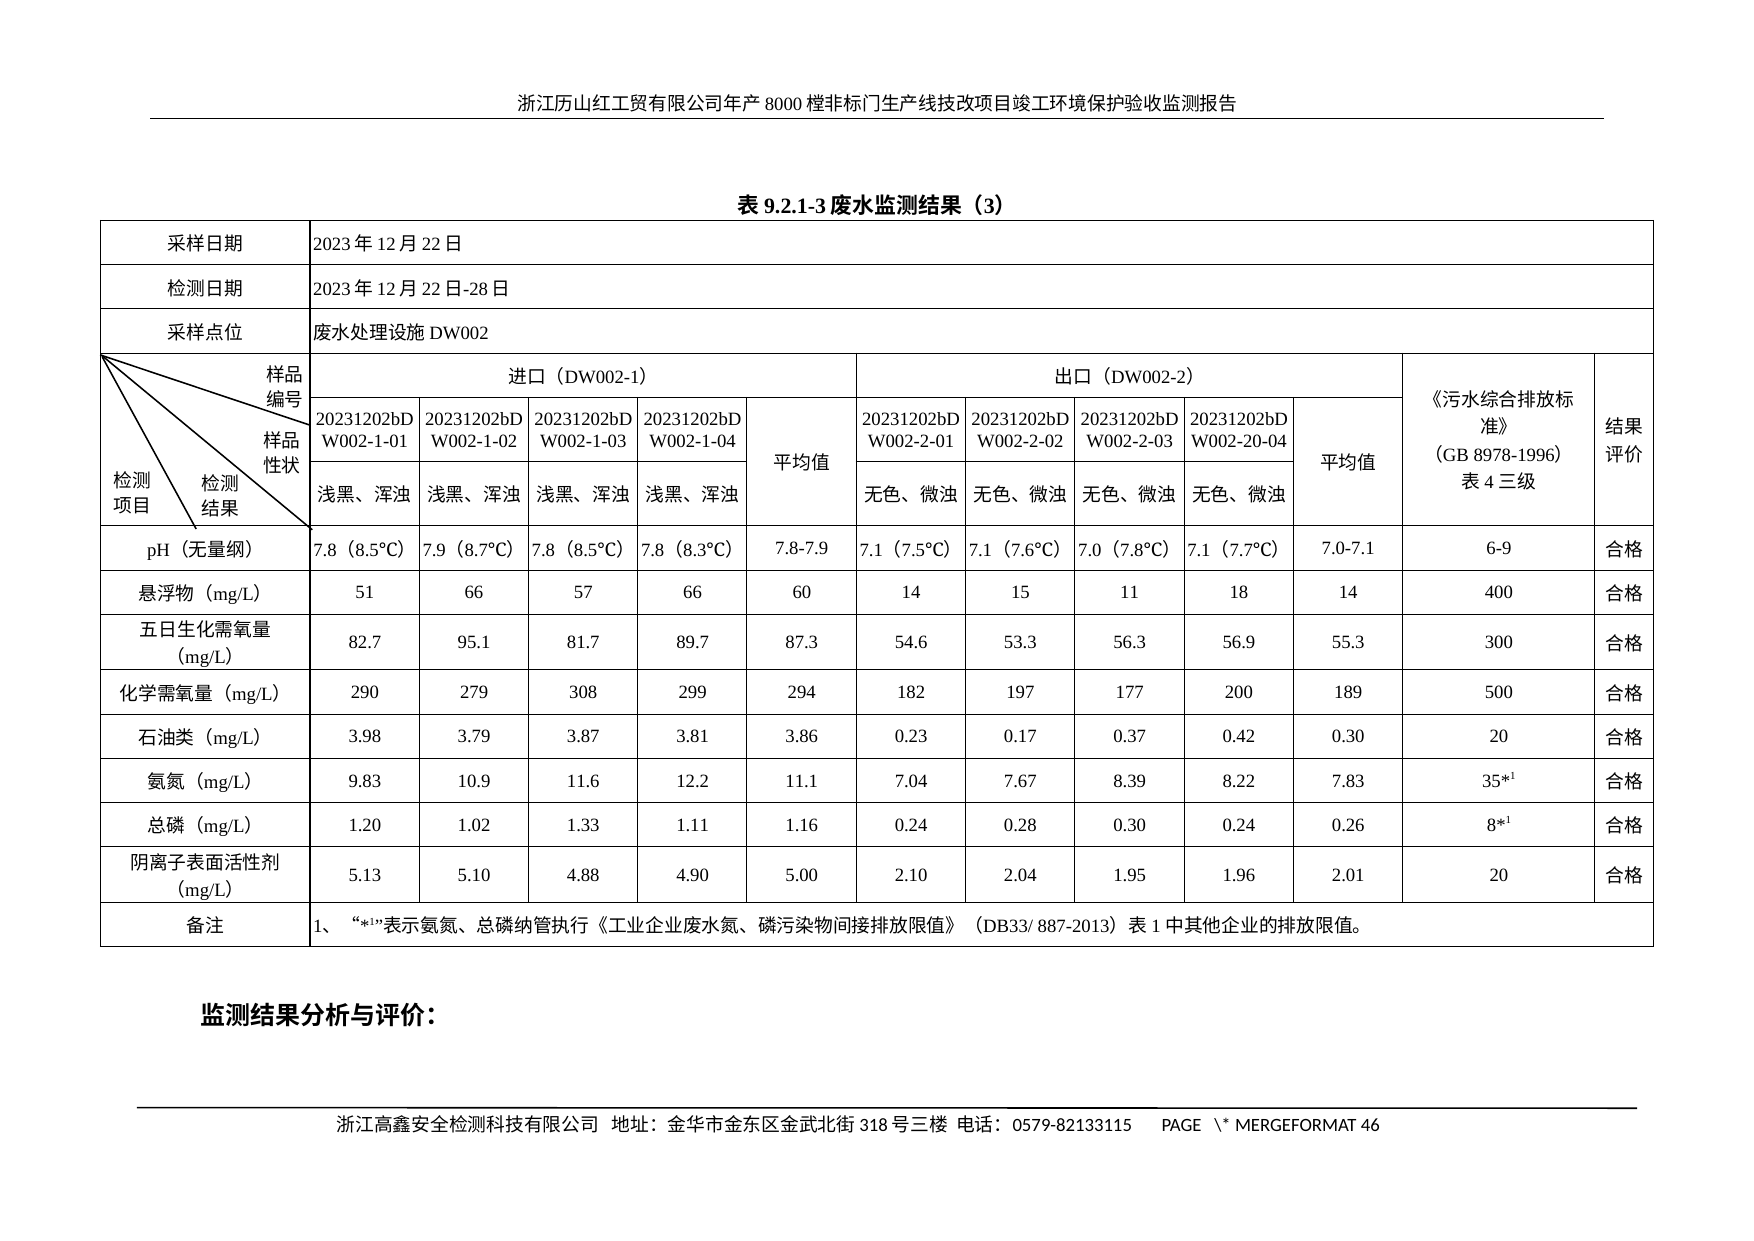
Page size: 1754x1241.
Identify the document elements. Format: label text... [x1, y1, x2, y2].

table_cell 182 [857, 670, 965, 713]
table_cell 12.2 [638, 759, 746, 802]
table_cell 7.9（8.7℃） [420, 526, 528, 569]
table_cell 0.28 [966, 803, 1074, 846]
table_cell 20231202bDW002-1-03 [529, 398, 637, 461]
table_cell 0.26 [1294, 803, 1402, 846]
table_cell 308 [529, 670, 637, 713]
table_cell 五日生化需氧量（mg/L） [101, 615, 309, 669]
table_cell 7.04 [857, 759, 965, 802]
table_cell 进口（DW002-1） [311, 354, 856, 397]
table_cell 6-9 [1403, 526, 1594, 569]
table_cell 阴离子表面活性剂（mg/L） [101, 847, 309, 902]
table_cell 8.22 [1185, 759, 1293, 802]
table_cell 1.96 [1185, 847, 1293, 902]
table_cell 3.87 [529, 715, 637, 758]
table_cell 合格 [1595, 759, 1653, 802]
table_cell 7.8（8.5℃） [529, 526, 637, 569]
table_cell 290 [311, 670, 419, 713]
table_cell 石油类（mg/L） [101, 715, 309, 758]
table_cell 60 [747, 571, 856, 614]
table_cell 0.37 [1075, 715, 1184, 758]
table_cell 备注 [101, 903, 309, 946]
table_cell [106, 361, 304, 525]
table_cell 无色、微浊 [857, 462, 965, 525]
table_cell 0.24 [857, 803, 965, 846]
table_cell 合格 [1595, 670, 1653, 713]
table_cell 0.24 [1185, 803, 1293, 846]
table_cell 浅黑、浑浊 [638, 462, 746, 525]
table_cell 总磷（mg/L） [101, 803, 309, 846]
table_cell 54.6 [857, 615, 965, 669]
table_cell 合格 [1595, 803, 1653, 846]
table_cell 3.79 [420, 715, 528, 758]
table_cell 4.90 [638, 847, 746, 902]
table_cell 81.7 [529, 615, 637, 669]
table_cell 2.04 [966, 847, 1074, 902]
table_cell 56.3 [1075, 615, 1184, 669]
table_cell 0.30 [1075, 803, 1184, 846]
table_cell 1.11 [638, 803, 746, 846]
table_cell 4.88 [529, 847, 637, 902]
table_cell 18 [1185, 571, 1293, 614]
table_cell 8.39 [1075, 759, 1184, 802]
table_cell 20 [1403, 715, 1594, 758]
table_cell 20 [1403, 847, 1594, 902]
table_cell 400 [1403, 571, 1594, 614]
table_cell 1.02 [420, 803, 528, 846]
table_cell [101, 359, 192, 525]
text 表9.2.1-3废水监测结果（3） [150, 188, 1604, 220]
table_header 采样日期 [101, 221, 309, 264]
table_cell 10.9 [420, 759, 528, 802]
table_cell 7.0-7.1 [1294, 526, 1402, 569]
table_cell 7.8（8.3℃） [638, 526, 746, 569]
table_cell 55.3 [1294, 615, 1402, 669]
text 监测结果分析与评价： [150, 980, 1604, 1047]
table_cell 66 [638, 571, 746, 614]
table_cell 采样点位 [101, 309, 309, 353]
table_cell 189 [1294, 670, 1402, 713]
table_header 2023年12月22日 [311, 221, 1653, 264]
table_cell 7.83 [1294, 759, 1402, 802]
table_cell 20231202bDW002-2-02 [966, 398, 1074, 461]
table_cell 20231202bDW002-1-02 [420, 398, 528, 461]
table_cell [110, 360, 309, 525]
table_cell 11.1 [747, 759, 856, 802]
table_cell 3.81 [638, 715, 746, 758]
table_cell 7.1（7.5℃） [857, 526, 965, 569]
table_cell 11.6 [529, 759, 637, 802]
table_cell 结果评价 [1595, 354, 1653, 525]
table_cell 平均值 [1294, 398, 1402, 525]
table_cell 20231202bDW002-2-03 [1075, 398, 1184, 461]
table_cell 化学需氧量（mg/L） [101, 670, 309, 713]
table_cell 20231202bDW002-1-01 [311, 398, 419, 461]
table_cell 279 [420, 670, 528, 713]
table_cell 20231202bDW002-20-04 [1185, 398, 1293, 461]
table_cell 1、“*1”表示氨氮、总磷纳管执行《工业企业废水氮、磷污染物间接排放限值》（DB33/ 887-2013）表 1 中其他企业的排放限值。 [311, 903, 1653, 946]
table_cell 2.10 [857, 847, 965, 902]
table_cell 3.98 [311, 715, 419, 758]
table_cell 浅黑、浑浊 [420, 462, 528, 525]
table_cell 51 [311, 571, 419, 614]
table_cell 8*1 [1403, 803, 1594, 846]
table_cell 1.16 [747, 803, 856, 846]
table_cell 5.10 [420, 847, 528, 902]
table_cell 0.42 [1185, 715, 1293, 758]
table_cell 11 [1075, 571, 1184, 614]
table_cell 177 [1075, 670, 1184, 713]
table_cell 66 [420, 571, 528, 614]
table_cell 检测日期 [101, 265, 309, 308]
table_cell 95.1 [420, 615, 528, 669]
table_cell 0.17 [966, 715, 1074, 758]
table_cell 浅黑、浑浊 [311, 462, 419, 525]
table_cell 9.83 [311, 759, 419, 802]
table_cell 200 [1185, 670, 1293, 713]
table_cell 300 [1403, 615, 1594, 669]
table_cell 合格 [1595, 847, 1653, 902]
table_cell 1.95 [1075, 847, 1184, 902]
table_cell 5.13 [311, 847, 419, 902]
table_cell 7.1（7.6℃） [966, 526, 1074, 569]
table_cell 合格 [1595, 526, 1653, 569]
table_cell 7.8-7.9 [747, 526, 856, 569]
table_cell 3.86 [747, 715, 856, 758]
table_cell 53.3 [966, 615, 1074, 669]
table_cell 氨氮（mg/L） [101, 759, 309, 802]
table_cell 2023年12月22日-28日 [311, 265, 1653, 308]
table_cell 7.8（8.5℃） [311, 526, 419, 569]
table_cell 7.67 [966, 759, 1074, 802]
table_cell 1.20 [311, 803, 419, 846]
table_cell 1.33 [529, 803, 637, 846]
table_cell 7.1（7.7℃） [1185, 526, 1293, 569]
table_cell 悬浮物（mg/L） [101, 571, 309, 614]
table_cell 15 [966, 571, 1074, 614]
table_cell 合格 [1595, 615, 1653, 669]
table_cell 20231202bDW002-1-04 [638, 398, 746, 461]
table_cell 废水处理设施DW002 [311, 309, 1653, 353]
table_cell 0.30 [1294, 715, 1402, 758]
table_cell 《污水综合排放标准》 （GB 8978-1996） 表4 三级 [1403, 354, 1594, 525]
table_cell 无色、微浊 [1185, 462, 1293, 525]
table_cell 平均值 [747, 398, 856, 525]
table_cell 2.01 [1294, 847, 1402, 902]
table_cell 无色、微浊 [1075, 462, 1184, 525]
table_cell 87.3 [747, 615, 856, 669]
table_cell 20231202bDW002-2-01 [857, 398, 965, 461]
table_cell pH（无量纲） [101, 526, 309, 569]
table_cell 299 [638, 670, 746, 713]
table_cell 35*1 [1403, 759, 1594, 802]
table_cell 浅黑、浑浊 [529, 462, 637, 525]
table_cell 0.23 [857, 715, 965, 758]
table_cell 500 [1403, 670, 1594, 713]
table_cell 197 [966, 670, 1074, 713]
table_cell 294 [747, 670, 856, 713]
table_cell 14 [857, 571, 965, 614]
table_cell 7.0（7.8℃） [1075, 526, 1184, 569]
table_cell 57 [529, 571, 637, 614]
table_cell 无色、微浊 [966, 462, 1074, 525]
table_cell 89.7 [638, 615, 746, 669]
table_cell [103, 354, 309, 423]
table_cell 14 [1294, 571, 1402, 614]
table_cell 出口（DW002-2） [857, 354, 1402, 397]
table_cell 56.9 [1185, 615, 1293, 669]
table_cell 82.7 [311, 615, 419, 669]
table_cell 合格 [1595, 571, 1653, 614]
table_cell 5.00 [747, 847, 856, 902]
table_cell 合格 [1595, 715, 1653, 758]
